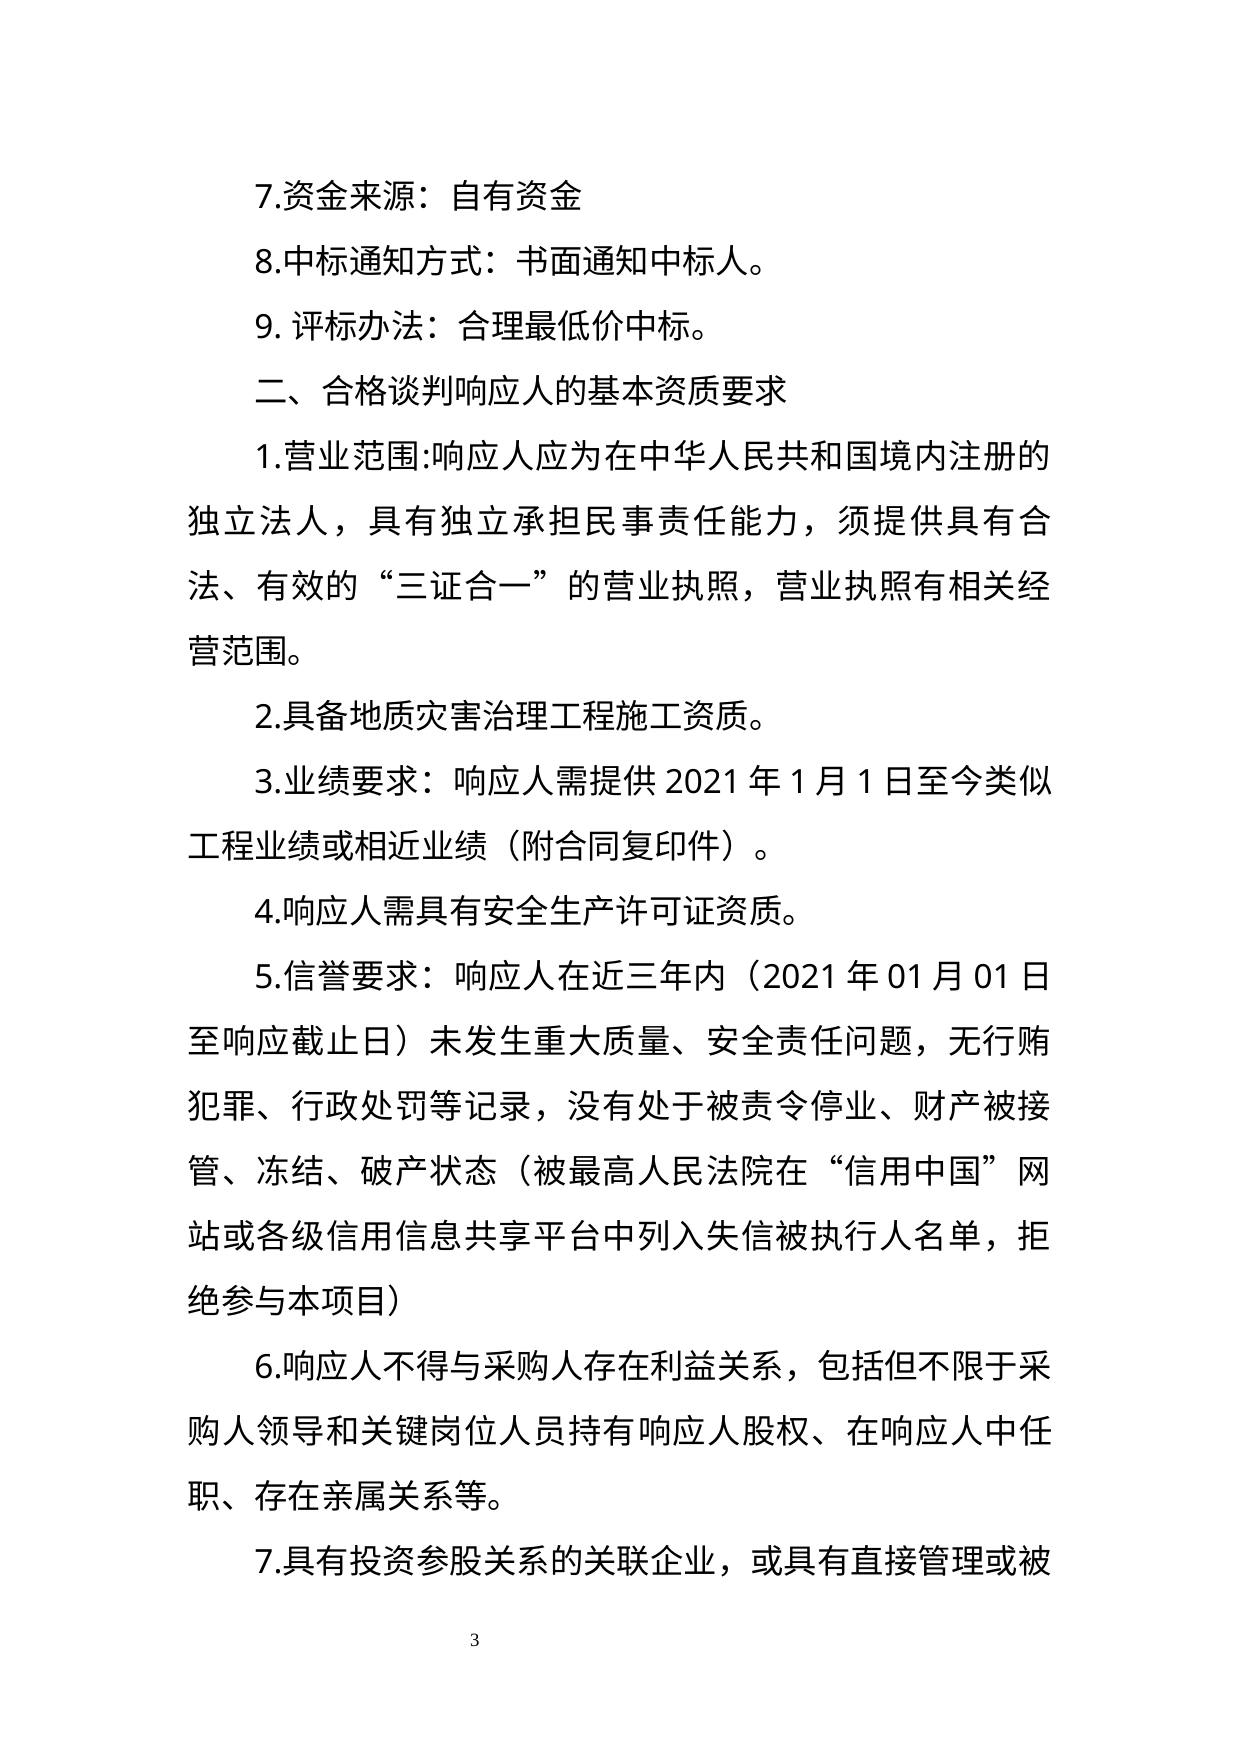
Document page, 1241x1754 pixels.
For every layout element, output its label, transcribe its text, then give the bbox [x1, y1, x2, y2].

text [187, 1527, 1053, 1592]
text 8.中标通知方式：书面通知中标人。 [187, 227, 1053, 292]
text 4.响应人需具有安全生产许可证资质。 [187, 877, 1053, 942]
text 2.具备地质灾害治理工程施工资质。 [187, 682, 1053, 747]
text 6.响应人不得与采购人存在利益关系，包括但不限于采购人领导和关键岗位人员持有响应人股权、在响应人中任职、存在亲属关系等。 [187, 1332, 1053, 1527]
text 3.业绩要求：响应人需提供2021年1月1日至今类似工程业绩或相近业绩（附合同复印件）。 [187, 747, 1053, 877]
text 1.营业范围:响应人应为在中华人民共和国境内注册的独立法人，具有独立承担民事责任能力，须提供具有合法、有效的“三证合一”的营业执照，营业执照有相关经营范围。 [187, 422, 1053, 682]
text 5.信誉要求：响应人在近三年内（2021年01月01日至响应截止日）未发生重大质量、安全责任问题，无行贿犯罪、行政处罚等记录，没有处于被责令停业、财产被接管、冻结、破产状态（被最高人民法院在“信用中国”网站或各级信用信息共享平台中列入失信被执行人名单，拒绝参与本项目） [187, 942, 1053, 1332]
text 二、合格谈判响应人的基本资质要求 [187, 357, 1053, 422]
text 9. 评标办法：合理最低价中标。 [187, 292, 1053, 357]
text 7.资金来源：自有资金 [187, 162, 1053, 227]
